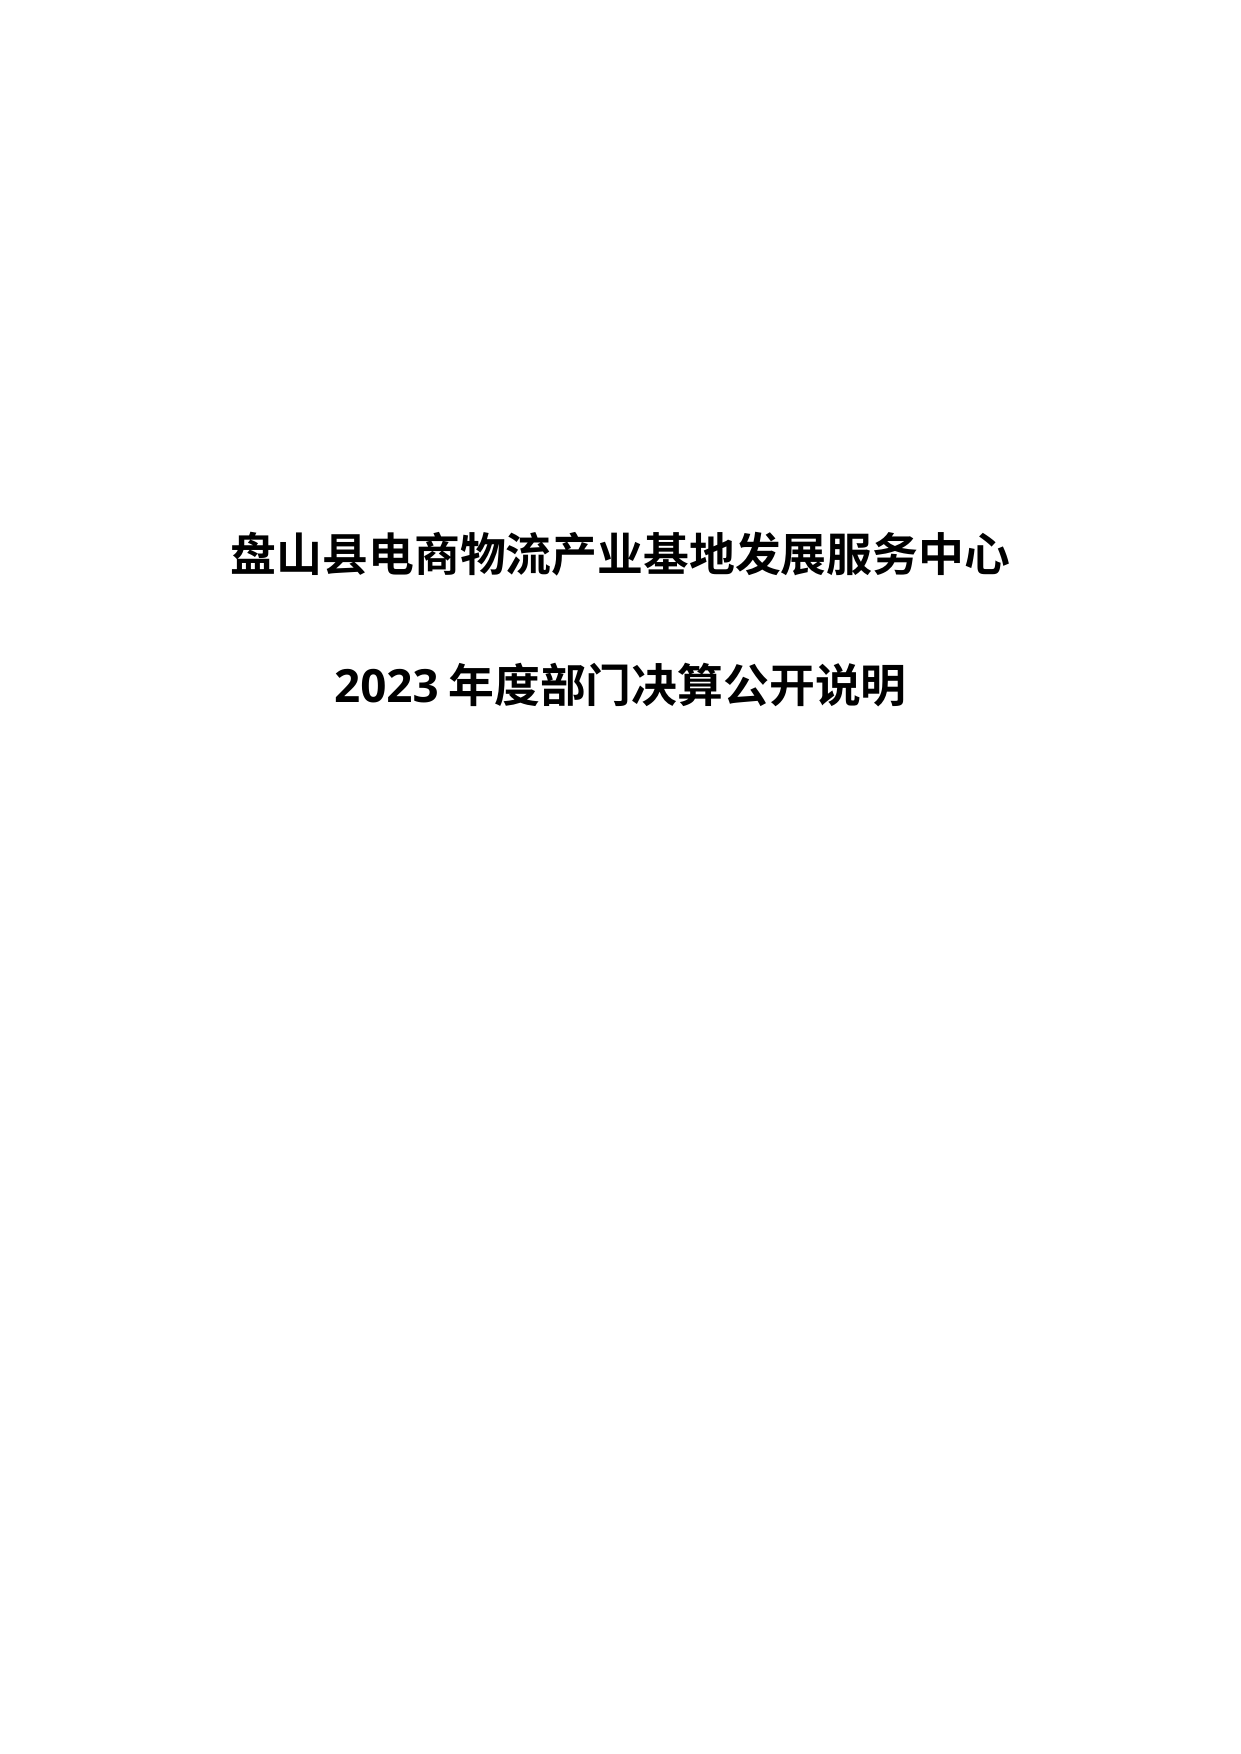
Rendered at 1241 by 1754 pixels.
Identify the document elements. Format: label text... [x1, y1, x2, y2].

text 2023年度部门决算公开说明 [148, 634, 1093, 731]
text 盘山县电商物流产业基地发展服务中心 [148, 503, 1093, 601]
